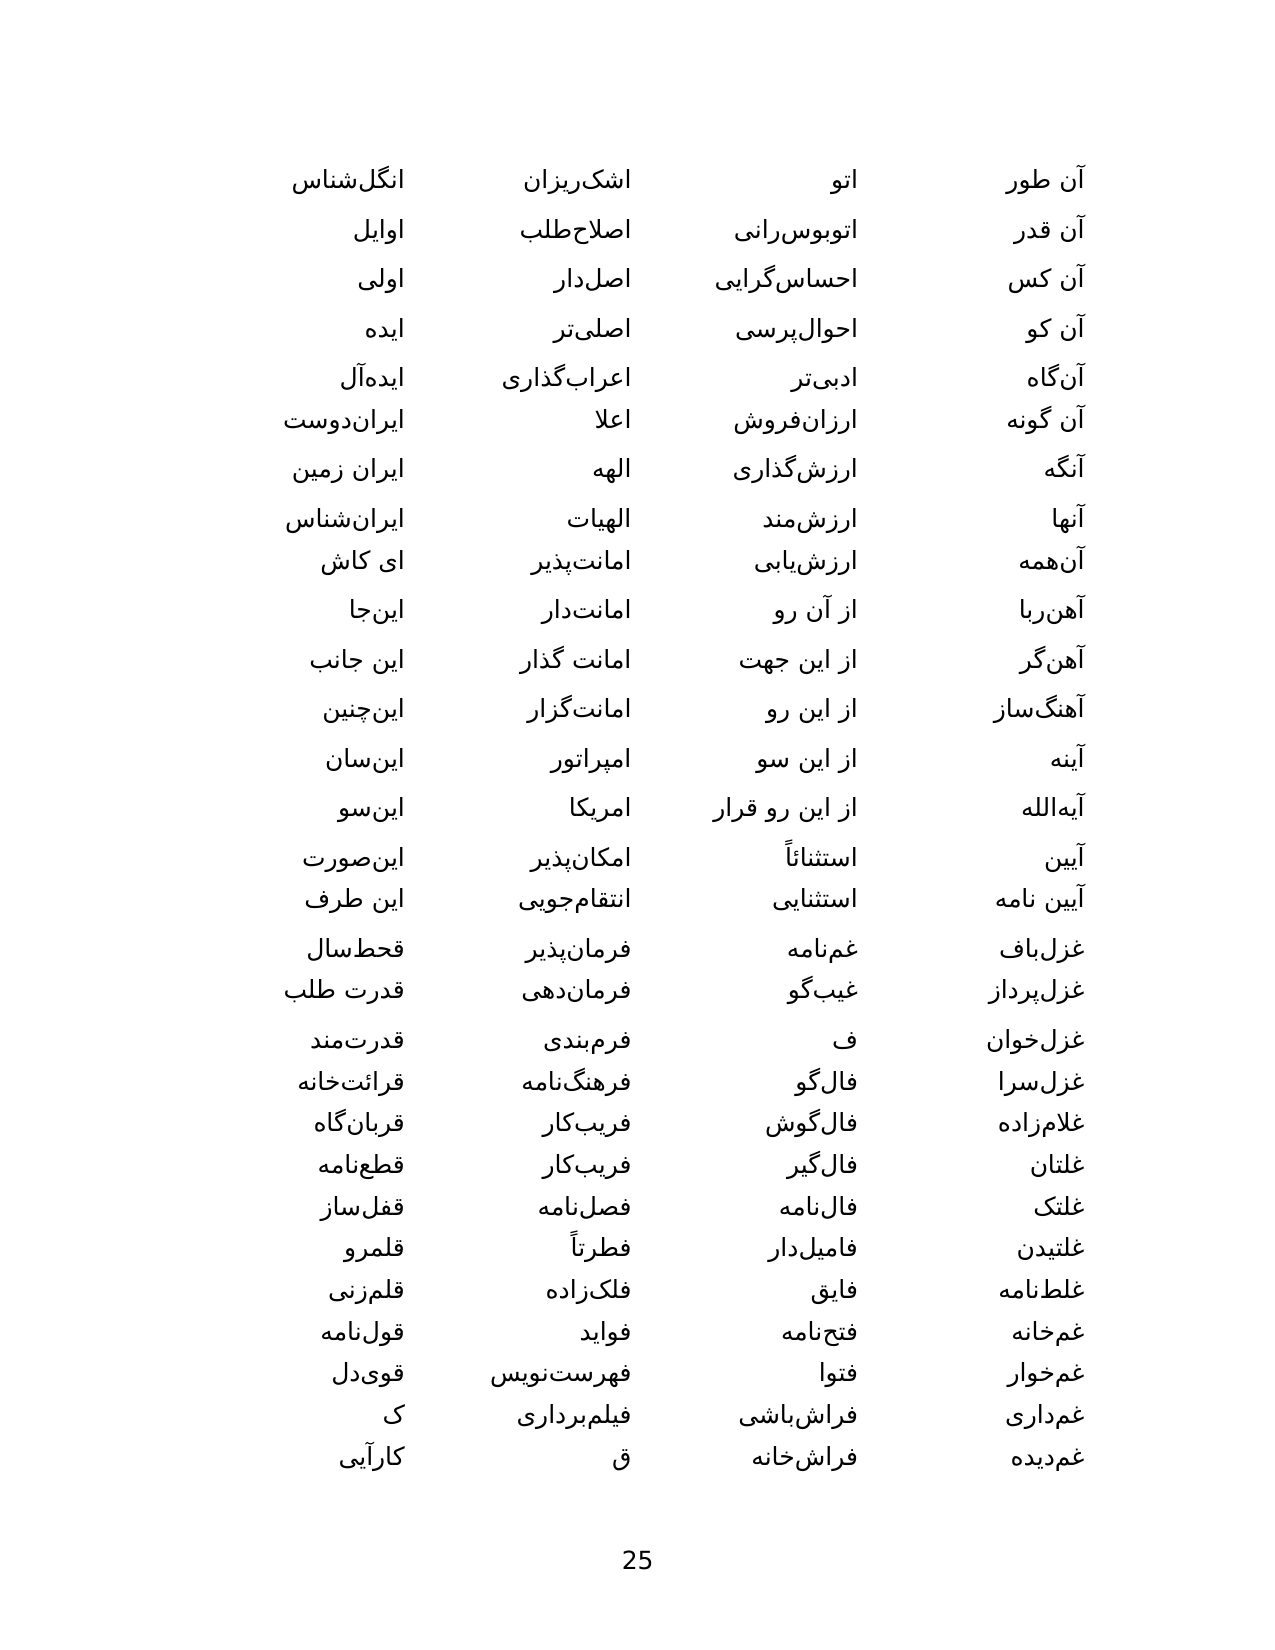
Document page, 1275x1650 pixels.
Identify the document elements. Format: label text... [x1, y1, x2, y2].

table_cell امانت‌گزار [411, 688, 637, 737]
table_cell فامیل‌دار [638, 1227, 864, 1269]
table_cell ق [411, 1435, 637, 1477]
table_cell اصلی‌تر [411, 308, 637, 357]
table_cell قدرت طلب [184, 969, 411, 1019]
table_cell از این جهت [638, 639, 864, 688]
table_cell قطع‌نامه [184, 1144, 411, 1185]
table_cell از این سو [638, 738, 864, 787]
table_cell آیین [864, 836, 1091, 878]
table_cell ای کاش [184, 540, 411, 589]
table_cell از این رو قرار [638, 787, 864, 836]
table_cell آیه‌الله [864, 787, 1091, 836]
table_cell غلط‌نامه [864, 1269, 1091, 1310]
table_cell فرمان‌دهی [411, 969, 637, 1019]
table_cell فریب‌کار [411, 1144, 637, 1185]
table_cell اولی [184, 258, 411, 308]
table_cell فرهنگ‌نامه [411, 1060, 637, 1102]
table_cell ارزش‌یابی [638, 540, 864, 589]
table_cell غزل‌خوان [864, 1019, 1091, 1060]
table_cell از این رو [638, 688, 864, 737]
table_cell این‌سان [184, 738, 411, 787]
table_cell آهنگ‌ساز [864, 688, 1091, 737]
table_cell آن‌گاه [864, 357, 1091, 399]
table_cell ایران زمین [184, 449, 411, 498]
table_cell فال‌گو [638, 1060, 864, 1102]
table_cell فیلم‌برداری [411, 1394, 637, 1435]
table_cell قربان‌گاه [184, 1102, 411, 1144]
table_cell قول‌نامه [184, 1310, 411, 1352]
table_cell این‌جا [184, 589, 411, 638]
table_cell این‌سو [184, 787, 411, 836]
table_cell ارزان‌فروش [638, 399, 864, 448]
table_cell فطرتاً [411, 1227, 637, 1269]
table_cell فرمان‌پذیر [411, 928, 637, 969]
table_cell آن کو [864, 308, 1091, 357]
table_cell امپراتور [411, 738, 637, 787]
table_cell ایده‌آل [184, 357, 411, 399]
table_cell فواید [411, 1310, 637, 1352]
table_cell آهن‌ربا [864, 589, 1091, 638]
table_cell اتوبوس‌رانی [638, 209, 864, 258]
table_cell غم‌دیده [864, 1435, 1091, 1477]
table_cell ادبی‌تر [638, 357, 864, 399]
table_cell غلام‌زاده [864, 1102, 1091, 1144]
table_cell آنگه [864, 449, 1091, 498]
table_cell غزل‌سرا [864, 1060, 1091, 1102]
table_cell از آن رو [638, 589, 864, 638]
table_cell قفل‌ساز [184, 1185, 411, 1227]
table_cell آن‌همه [864, 540, 1091, 589]
table_cell قحط‌سال [184, 928, 411, 969]
table_cell فتوا [638, 1352, 864, 1394]
table_cell اتو [638, 159, 864, 209]
table_cell فراش‌خانه [638, 1435, 864, 1477]
table_cell آهن‌گر [864, 639, 1091, 688]
table_cell کارآیی [184, 1435, 411, 1477]
table_cell امانت‌پذیر [411, 540, 637, 589]
table_cell فال‌گوش [638, 1102, 864, 1144]
table_cell غلتک [864, 1185, 1091, 1227]
table_cell فهرست‌نویس [411, 1352, 637, 1394]
table_cell قدرت‌مند [184, 1019, 411, 1060]
table_cell الهه [411, 449, 637, 498]
table_cell احوال‌پرسی [638, 308, 864, 357]
table_cell اصل‌دار [411, 258, 637, 308]
table_cell غزل‌باف [864, 928, 1091, 969]
table_cell الهیات [411, 498, 637, 539]
table_cell آیین نامه [864, 878, 1091, 928]
table_cell فلک‌زاده [411, 1269, 637, 1310]
table_cell قوی‌دل [184, 1352, 411, 1394]
table_cell فرم‌بندی [411, 1019, 637, 1060]
table_cell فراش‌باشی [638, 1394, 864, 1435]
table_cell آن گونه [864, 399, 1091, 448]
table_cell غم‌نامه [638, 928, 864, 969]
table_cell آن کس [864, 258, 1091, 308]
table_cell فتح‌نامه [638, 1310, 864, 1352]
table_cell ارزش‌مند [638, 498, 864, 539]
table_cell اعلا [411, 399, 637, 448]
table_cell غلتیدن [864, 1227, 1091, 1269]
table_cell اعراب‌گذاری [411, 357, 637, 399]
table_cell فال‌نامه [638, 1185, 864, 1227]
table_cell آنها [864, 498, 1091, 539]
table_cell این طرف [184, 878, 411, 928]
table_cell ایده [184, 308, 411, 357]
table_cell احساس‌گرایی [638, 258, 864, 308]
table_cell اوایل [184, 209, 411, 258]
table_cell انتقام‌جویی [411, 878, 637, 928]
table_cell غم‌خوار [864, 1352, 1091, 1394]
table_cell ف [638, 1019, 864, 1060]
table_cell قلمرو [184, 1227, 411, 1269]
table_cell غزل‌پرداز [864, 969, 1091, 1019]
table_cell ارزش‌گذاری [638, 449, 864, 498]
table_cell ایران‌دوست [184, 399, 411, 448]
table_cell آن طور [864, 159, 1091, 209]
table_cell فریب‌کار [411, 1102, 637, 1144]
table_cell امریکا [411, 787, 637, 836]
table_cell اصلاح‌طلب [411, 209, 637, 258]
table_cell غم‌داری [864, 1394, 1091, 1435]
table_cell آینه [864, 738, 1091, 787]
table_cell استثنائاً [638, 836, 864, 878]
table_cell این جانب [184, 639, 411, 688]
table_cell غلتان [864, 1144, 1091, 1185]
table_cell غیب‌گو [638, 969, 864, 1019]
table_cell اشک‌ریزان [411, 159, 637, 209]
table_cell استثنایی [638, 878, 864, 928]
table_cell انگل‌شناس [184, 159, 411, 209]
table_cell امانت‌دار [411, 589, 637, 638]
table_cell این‌صورت [184, 836, 411, 878]
table_cell امکان‌پذیر [411, 836, 637, 878]
table_cell ایران‌شناس [184, 498, 411, 539]
table_cell امانت گذار [411, 639, 637, 688]
table_cell فصل‌نامه [411, 1185, 637, 1227]
table_cell قلم‌زنی [184, 1269, 411, 1310]
table_cell فال‌گیر [638, 1144, 864, 1185]
table_cell غم‌خانه [864, 1310, 1091, 1352]
table_cell قرائت‌خانه [184, 1060, 411, 1102]
table_cell این‌چنین [184, 688, 411, 737]
table_cell ک [184, 1394, 411, 1435]
table_cell آن قدر [864, 209, 1091, 258]
table_cell فایق [638, 1269, 864, 1310]
